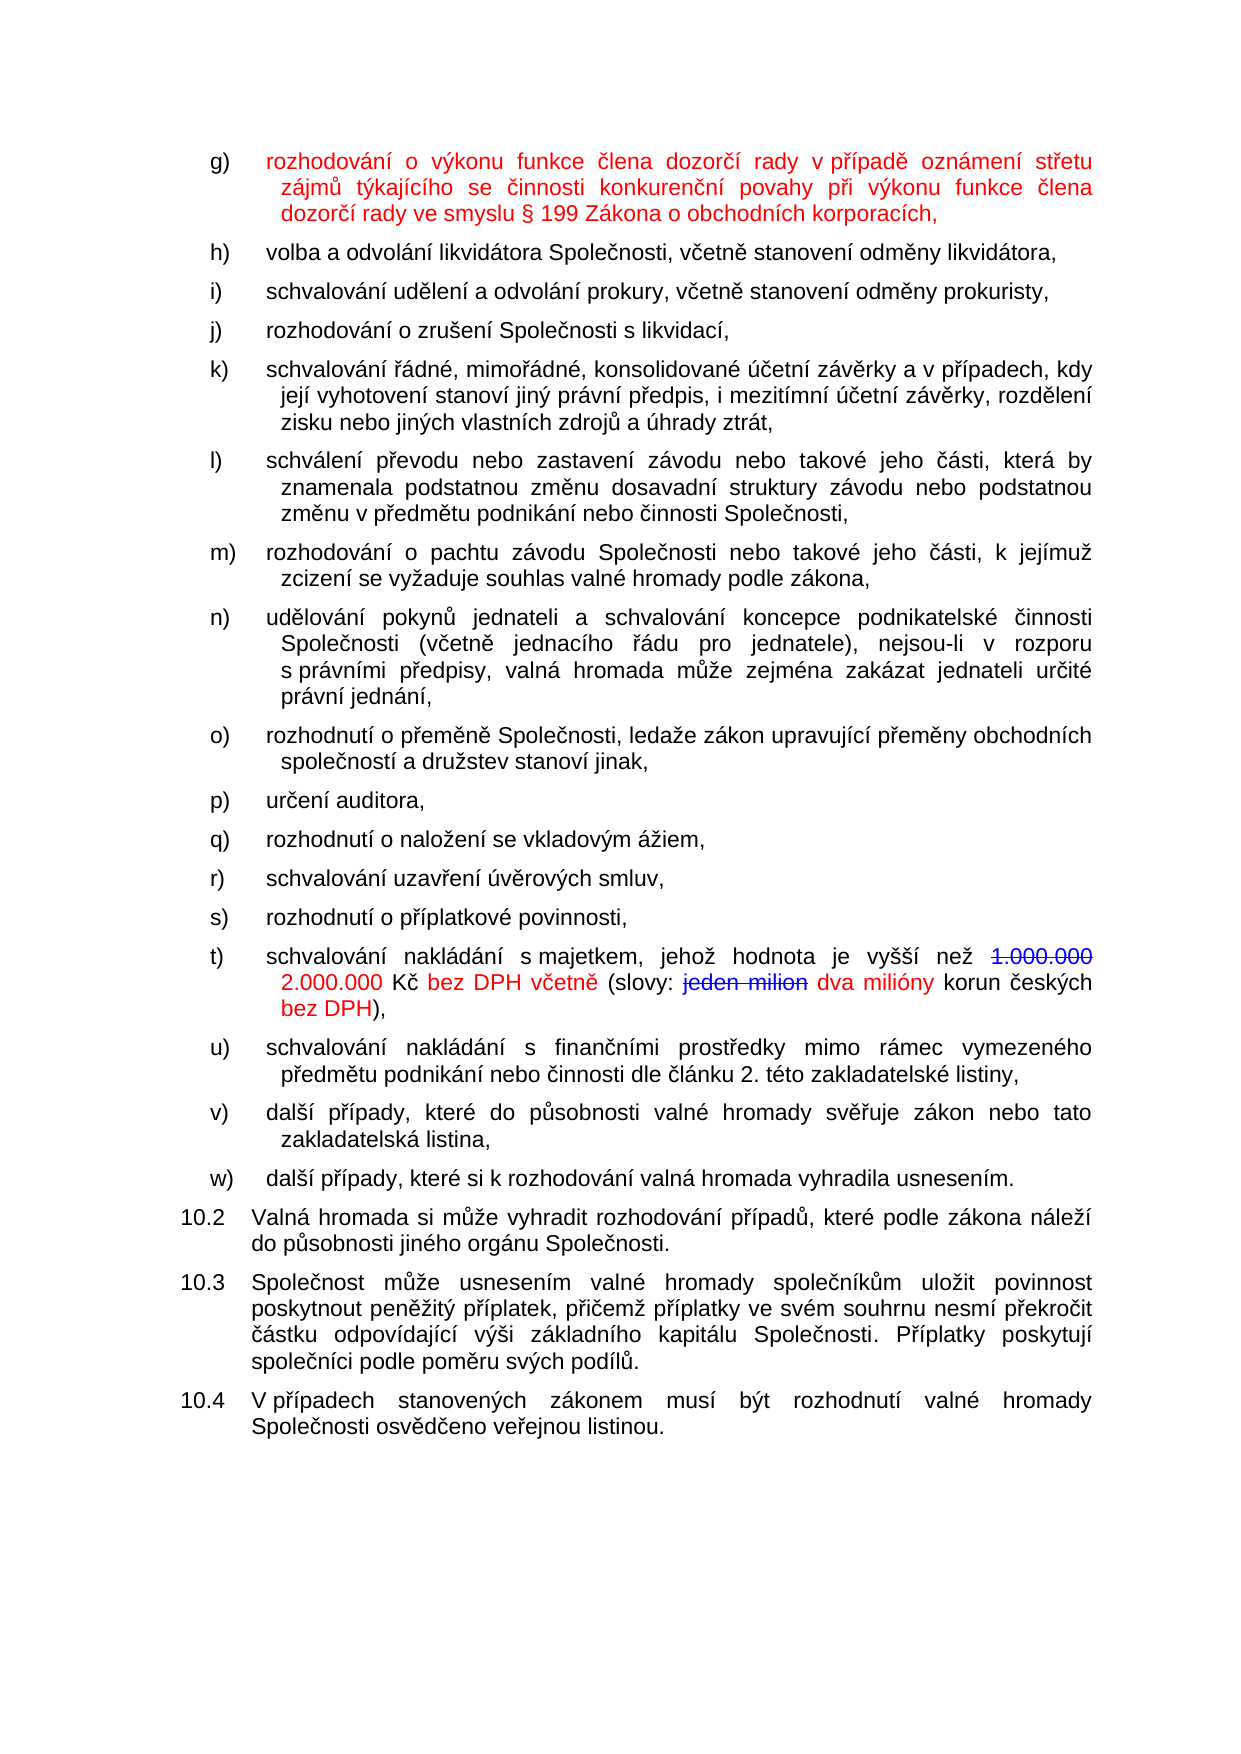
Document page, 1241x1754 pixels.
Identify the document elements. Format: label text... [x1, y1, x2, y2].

subtitle schválení převodu nebo zastavení závodu nebo takové jeho části, která by znamenala podstatnou změnu dosavadní struktury závodu nebo podstatnou změnu v předmětu podnikání nebo činnosti Společnosti, [210, 447, 1093, 526]
subtitle schvalování řádné, mimořádné, konsolidované účetní závěrky a v případech, kdy její vyhotovení stanoví jiný právní předpis, i mezitímní účetní závěrky, rozdělení zisku nebo jiných vlastních zdrojů a úhrady ztrát, [210, 356, 1093, 435]
subtitle rozhodování o pachtu závodu Společnosti nebo takové jeho části, k jejímuž zcizení se vyžaduje souhlas valné hromady podle zákona, [210, 539, 1093, 592]
subtitle udělování pokynů jednateli a schvalování koncepce podnikatelské činnosti Společnosti (včetně jednacího řádu pro jednatele), nejsou-li v rozporu s právními předpisy, valná hromada může zejména zakázat jednateli určité právní jednání, [210, 604, 1093, 709]
subtitle určení auditora, [210, 787, 1093, 813]
subtitle V případech stanovených zákonem musí být rozhodnutí valné hromady Společnosti osvědčeno veřejnou listinou. [180, 1387, 1093, 1439]
subtitle rozhodnutí o příplatkové povinnosti, [210, 904, 1093, 930]
subtitle schvalování udělení a odvolání prokury, včetně stanovení odměny prokuristy, [210, 278, 1093, 304]
subtitle rozhodnutí o přeměně Společnosti, ledaže zákon upravující přeměny obchodních společností a družstev stanoví jinak, [210, 722, 1093, 775]
subtitle rozhodování o výkonu funkce člena dozorčí rady v případě oznámení střetu zájmů týkajícího se činnosti konkurenční povahy při výkonu funkce člena dozorčí rady ve smyslu § 199 Zákona o obchodních korporacích, [210, 148, 1093, 227]
subtitle schvalování nakládání s majetkem, jehož hodnota je vyšší než 1.000.000 2.000.000 Kč bez DPH včetně (slovy: jeden milion dva milióny korun českých bez DPH), [210, 943, 1093, 1022]
subtitle schvalování uzavření úvěrových smluv, [210, 865, 1093, 891]
subtitle schvalování nakládání s finančními prostředky mimo rámec vymezeného předmětu podnikání nebo činnosti dle článku 2. této zakladatelské listiny, [210, 1034, 1093, 1087]
subtitle Valná hromada si může vyhradit rozhodování případů, které podle zákona náleží do působnosti jiného orgánu Společnosti. [180, 1203, 1093, 1256]
subtitle další případy, které si k rozhodování valná hromada vyhradila usnesením. [210, 1164, 1093, 1191]
subtitle rozhodnutí o naložení se vkladovým ážiem, [210, 826, 1093, 852]
subtitle volba a odvolání likvidátora Společnosti, včetně stanovení odměny likvidátora, [210, 239, 1093, 266]
subtitle další případy, které do působnosti valné hromady svěřuje zákon nebo tato zakladatelská listina, [210, 1099, 1093, 1152]
subtitle rozhodování o zrušení Společnosti s likvidací, [210, 317, 1093, 343]
subtitle Společnost může usnesením valné hromady společníkům uložit povinnost poskytnout peněžitý příplatek, přičemž příplatky ve svém souhrnu nesmí překročit částku odpovídající výši základního kapitálu Společnosti. Příplatky poskytují společníci podle poměru svých podílů. [180, 1269, 1093, 1374]
